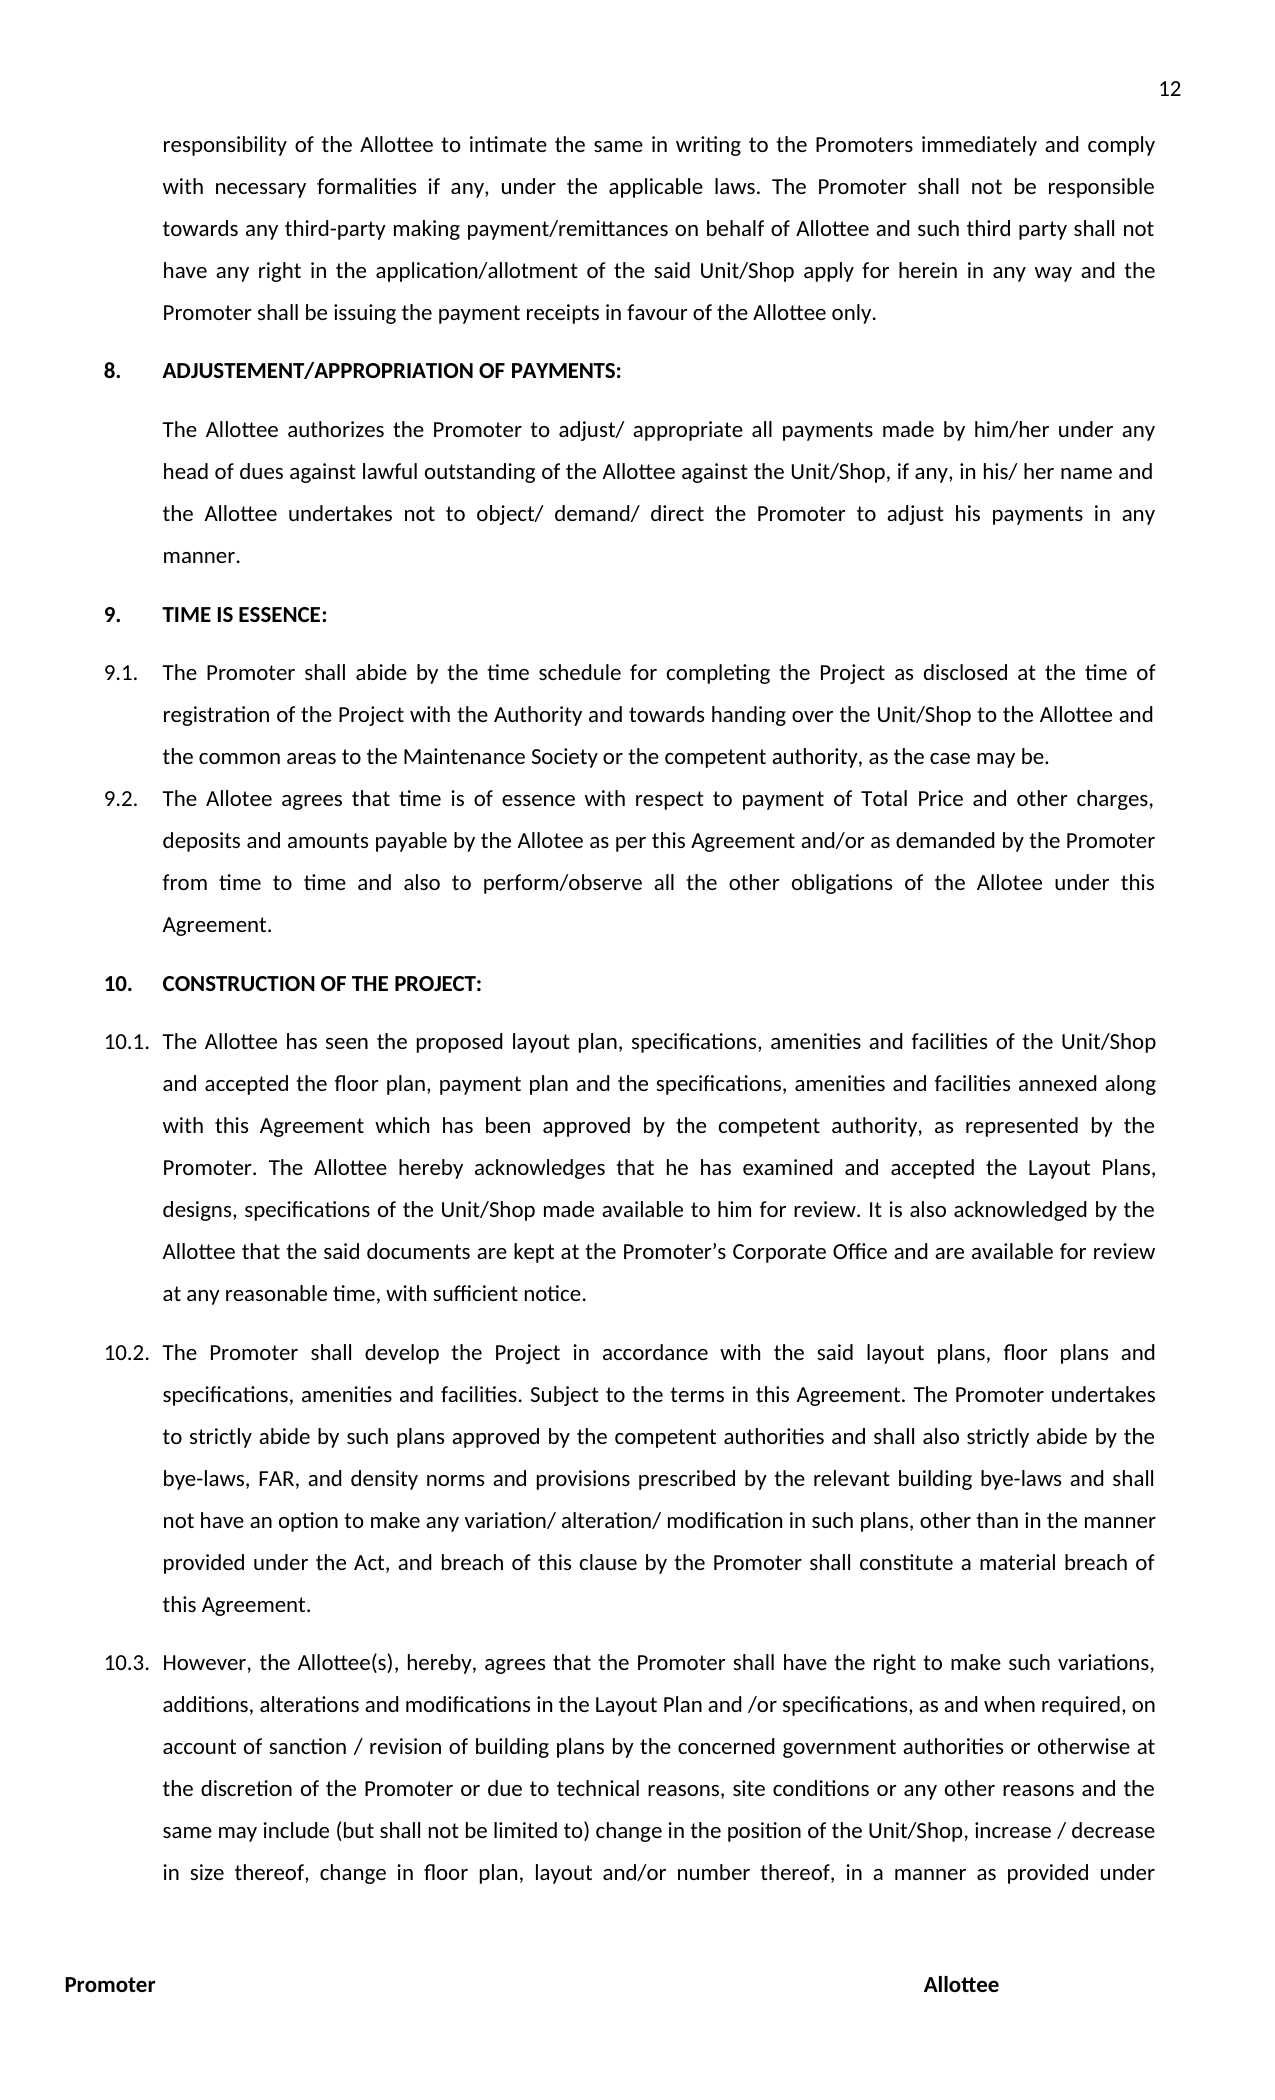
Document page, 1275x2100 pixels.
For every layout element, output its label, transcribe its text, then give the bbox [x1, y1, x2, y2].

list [103, 130, 1157, 326]
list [103, 1648, 1158, 1886]
subtitle CONSTRUCTION OF THE PROJECT: [103, 969, 1181, 997]
subtitle ADJUSTEMENT/APPROPRIATION OF PAYMENTS: [103, 356, 1181, 384]
subtitle TIME IS ESSENCE: [103, 600, 1181, 628]
list The Allotee agrees that time is of essence with respect to payment of Total Price and other charges, deposits and amounts payable by the Allotee as per this Agreement and/or as demanded by the Promoter from time to time and also to perform/observe all the other obligations of the Allotee under this Agreement. [103, 784, 1157, 938]
list The Promoter shall develop the Project in accordance with the said layout plans, floor plans and specifications, amenities and facilities. Subject to the terms in this Agreement. The Promoter undertakes to strictly abide by such plans approved by the competent authorities and shall also strictly abide by the bye-laws, FAR, and density norms and provisions prescribed by the relevant building bye-laws and shall not have an option to make any variation/ alteration/ modification in such plans, other than in the manner provided under the Act, and breach of this clause by the Promoter shall constitute a material breach of this Agreement. [103, 1338, 1158, 1618]
list The Allottee has seen the proposed layout plan, specifications, amenities and facilities of the Unit/Shop and accepted the floor plan, payment plan and the specifications, amenities and facilities annexed along with this Agreement which has been approved by the competent authority, as represented by the Promoter. The Allottee hereby acknowledges that he has examined and accepted the Layout Plans, designs, specifications of the Unit/Shop made available to him for review. It is also acknowledged by the Allottee that the said documents are kept at the Promoter’s Corporate Office and are available for review at any reasonable time, with sufficient notice. [103, 1027, 1158, 1307]
text The Allottee authorizes the Promoter to adjust/ appropriate all payments made by him/her under any head of dues against lawful outstanding of the Allottee against the Unit/Shop, if any, in his/ her name and the Allottee undertakes not to object/ demand/ direct the Promoter to adjust his payments in any manner. [162, 415, 1157, 569]
list The Promoter shall abide by the time schedule for completing the Project as disclosed at the time of registration of the Project with the Authority and towards handing over the Unit/Shop to the Allottee and the common areas to the Maintenance Society or the competent authority, as the case may be. [103, 658, 1157, 770]
